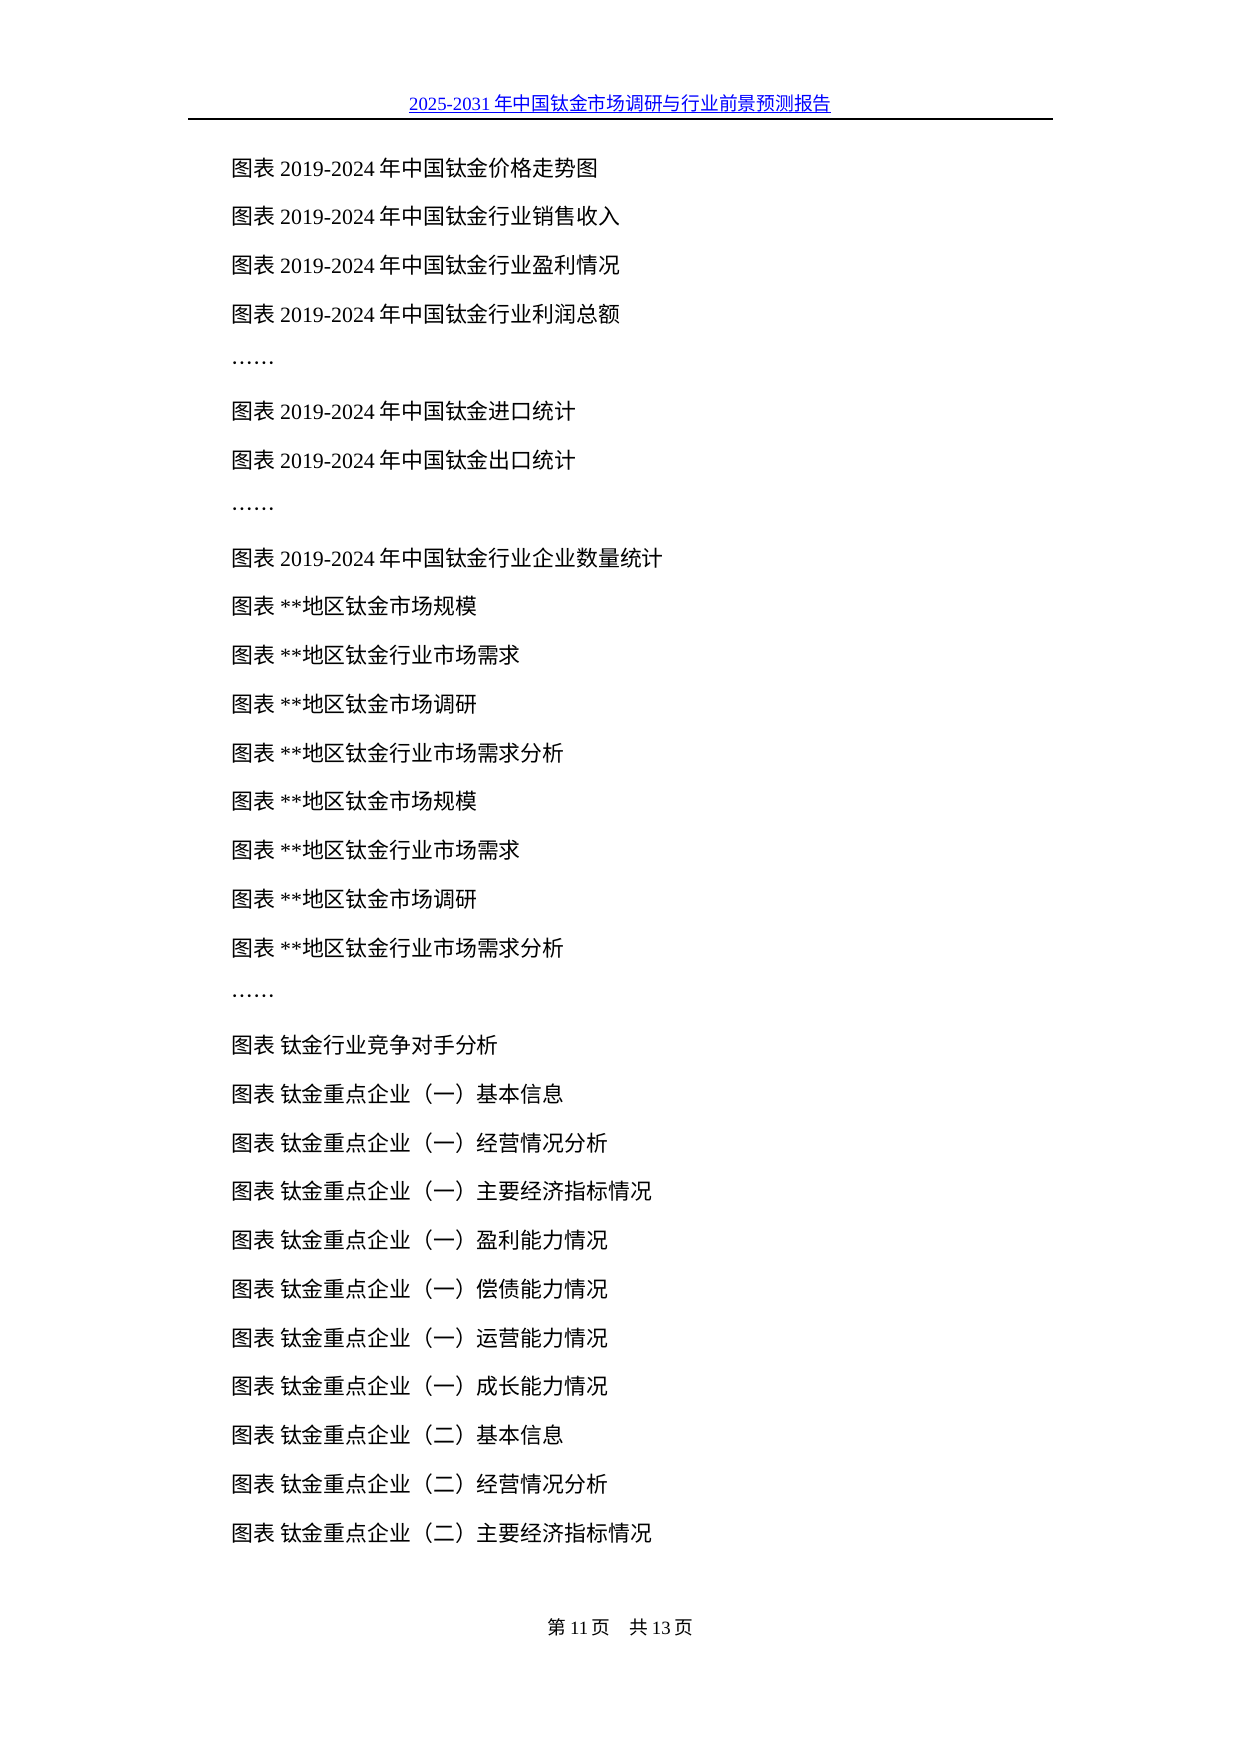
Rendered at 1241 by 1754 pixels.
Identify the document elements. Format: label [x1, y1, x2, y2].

text [187, 150, 1053, 1548]
